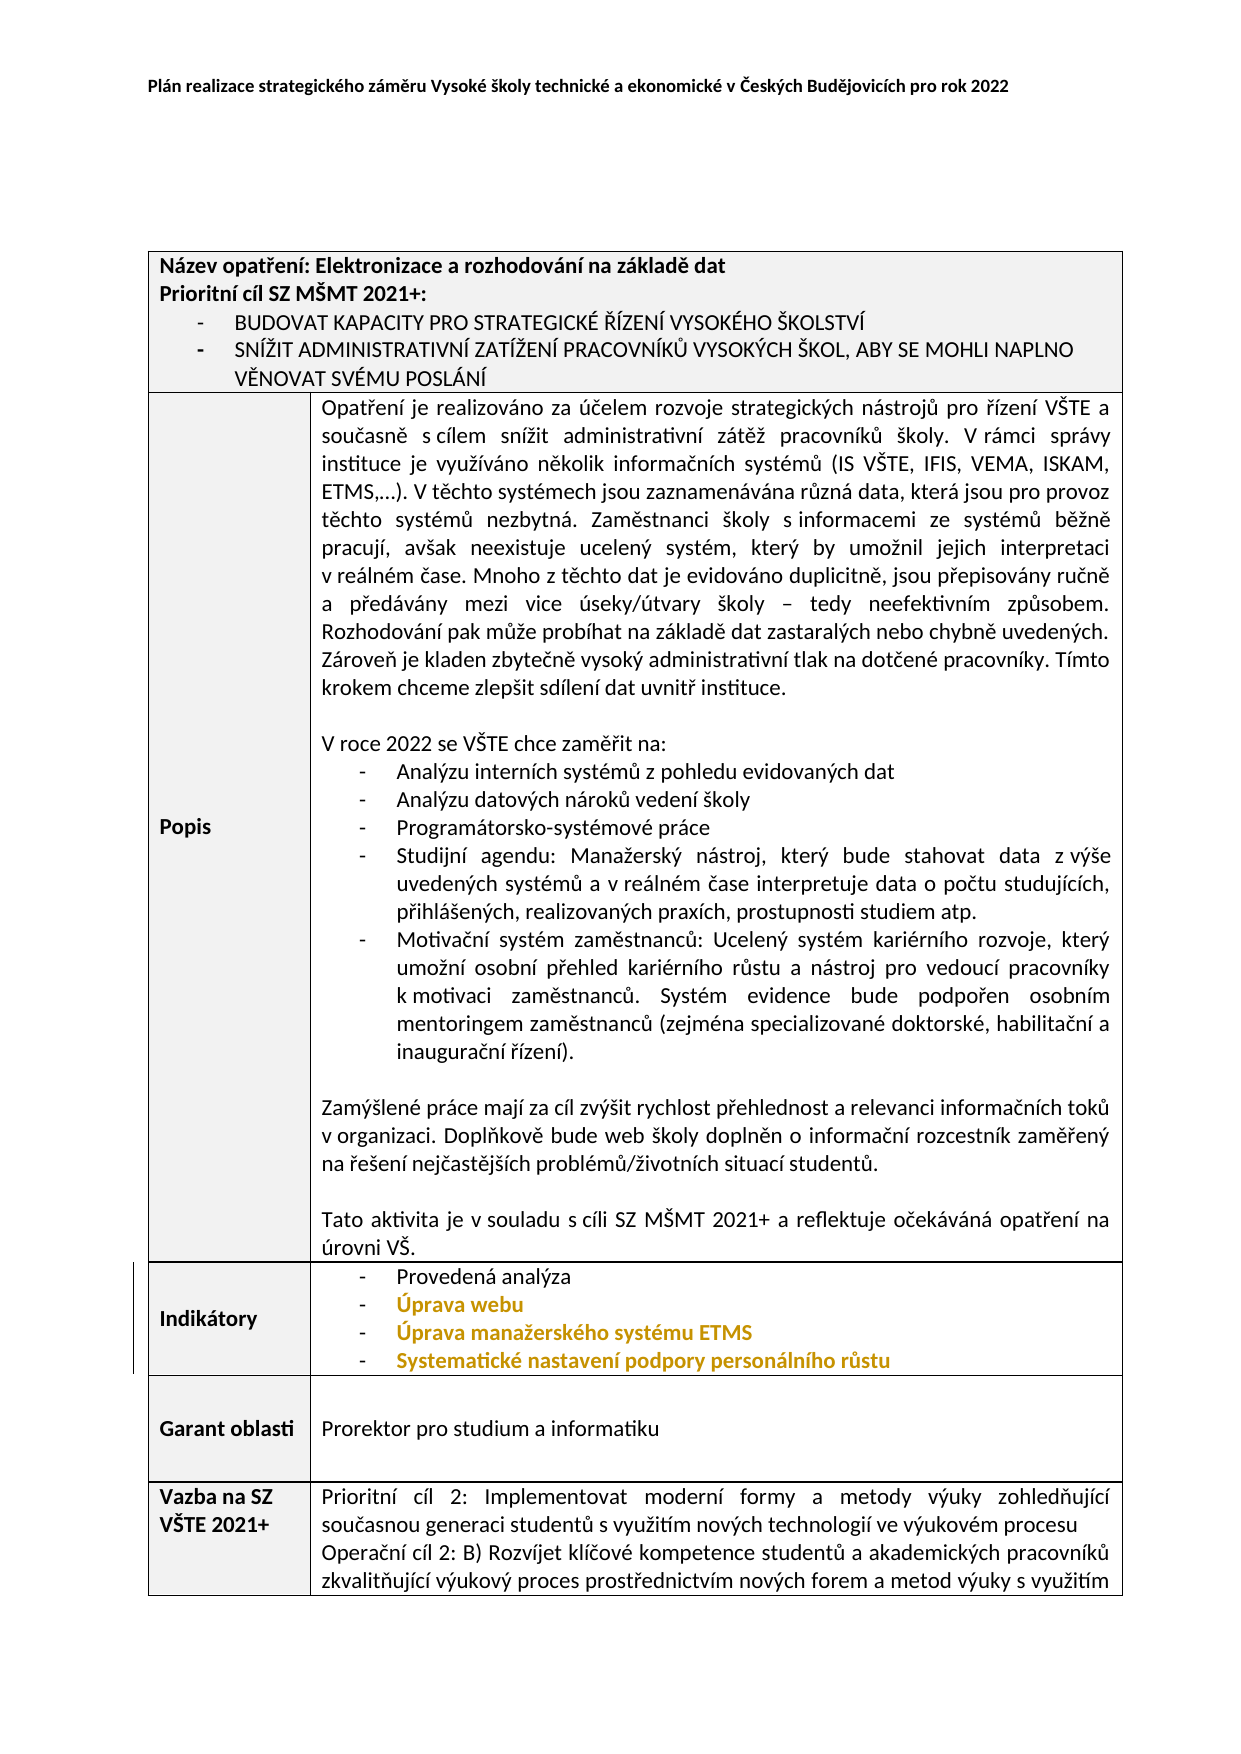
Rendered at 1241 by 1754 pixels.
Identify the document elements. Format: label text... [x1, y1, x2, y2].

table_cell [149, 1483, 310, 1594]
table_header Název opatření: Elektronizace a rozhodování na základě dat Prioritní cíl SZ MŠMT 2021+: BUDOVAT KAPACITY PRO STRATEGICKÉ ŘÍZENÍ VYSOKÉHO ŠKOLSTVÍ SNÍŽIT ADMINISTRATIVNÍ ZATÍŽENÍ PRACOVNÍKŮ VYSOKÝCH ŠKOL, ABY SE MOHLI NAPLNO VĚNOVAT SVÉMU POSLÁNÍ [149, 252, 1122, 392]
table_cell Popis [149, 393, 310, 1261]
table_cell Opatření je realizováno za účelem rozvoje strategických nástrojů pro řízení VŠTE a současně s cílem snížit administrativní zátěž pracovníků školy. V rámci správy instituce je využíváno několik informačních systémů (IS VŠTE, IFIS, VEMA, ISKAM, ETMS,…). V těchto systémech jsou zaznamenávána různá data, která jsou pro provoz těchto systémů nezbytná. Zaměstnanci školy s informacemi ze systémů běžně pracují, avšak neexistuje ucelený systém, který by umožnil jejich interpretaci v reálném čase. Mnoho z těchto dat je evidováno duplicitně, jsou přepisovány ručně a předávány mezi vice úseky/útvary školy – tedy neefektivním způsobem. Rozhodování pak může probíhat na základě dat zastaralých nebo chybně uvedených. Zároveň je kladen zbytečně vysoký administrativní tlak na dotčené pracovníky. Tímto krokem chceme zlepšit sdílení dat uvnitř instituce. V roce 2022 se VŠTE chce zaměřit na: Analýzu interních systémů z pohledu evidovaných dat Analýzu datových nároků vedení školy Programátorsko-systémové práce Studijní agendu: Manažerský nástroj, který bude stahovat data z výše uvedených systémů a v reálném čase interpretuje data o počtu studujících, přihlášených, realizovaných praxích, prostupnosti studiem atp. Motivační systém zaměstnanců: Ucelený systém kariérního rozvoje, který umožní osobní přehled kariérního růstu a nástroj pro vedoucí pracovníky k motivaci zaměstnanců. Systém evidence bude podpořen osobním mentoringem zaměstnanců (zejména specializované doktorské, habilitační a inaugurační řízení). Zamýšlené práce mají za cíl zvýšit rychlost přehlednost a relevanci informačních toků v organizaci. Doplňkově bude web školy doplněn o informační rozcestník zaměřený na řešení nejčastějších problémů/životních situací studentů. Tato aktivita je v souladu s cíli SZ MŠMT 2021+ a reflektuje očekáváná opatření na úrovni VŠ. [311, 393, 1122, 1261]
table_cell Provedená analýza Úprava webu Úprava manažerského systému ETMS Systematické nastavení podpory personálního růstu [311, 1263, 1122, 1374]
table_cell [311, 1483, 1122, 1594]
table_cell Prorektor pro studium a informatiku [311, 1376, 1122, 1481]
table_cell Indikátory [149, 1263, 310, 1374]
table_cell Garant oblasti [149, 1376, 310, 1481]
